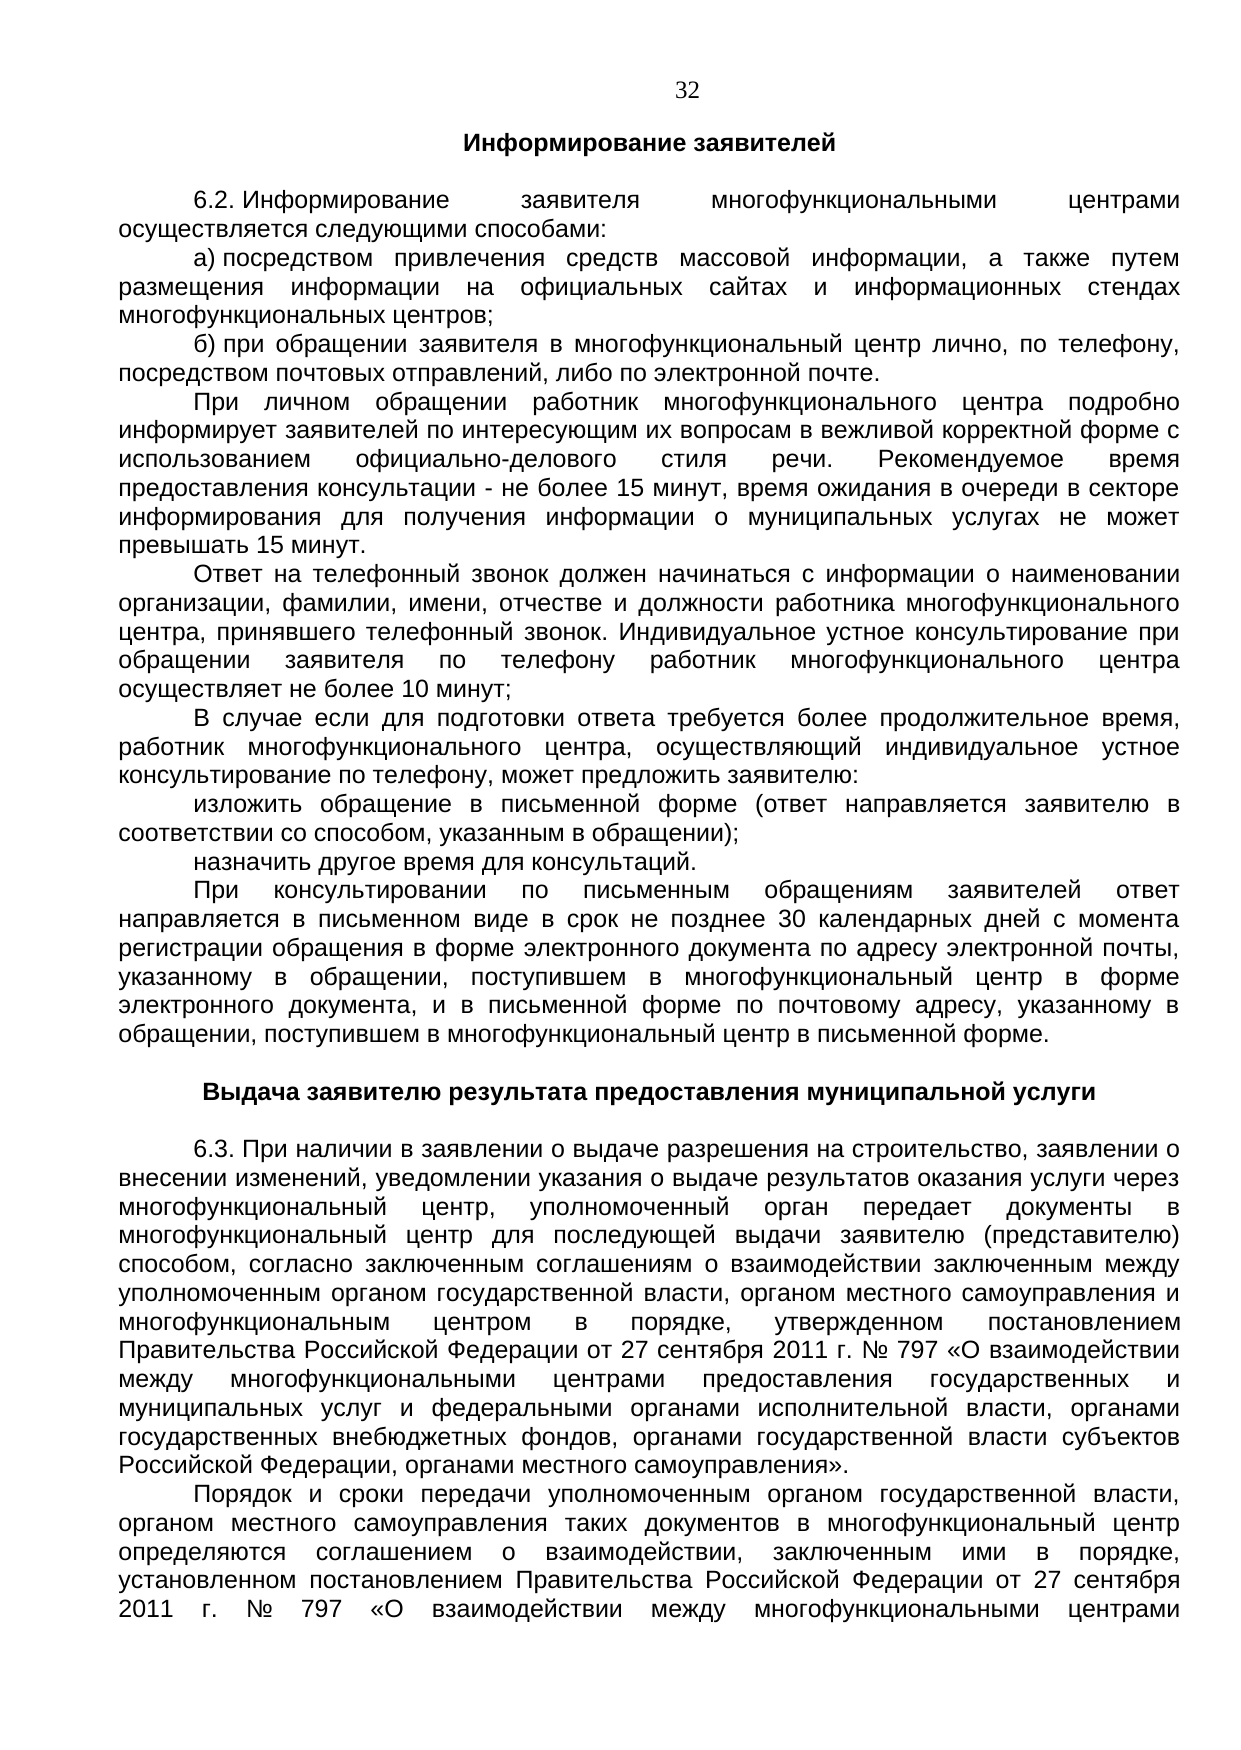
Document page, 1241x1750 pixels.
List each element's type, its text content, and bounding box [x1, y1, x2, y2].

text а) посредством привлечения средств массовой информации, а также путем размещения информации на официальных сайтах и информационных стендах многофункциональных центров; [118, 243, 1181, 329]
text 6.2. Информирование заявителя многофункциональными центрами осуществляется следующими способами: [118, 185, 1181, 243]
text При личном обращении работник многофункционального центра подробно информирует заявителей по интересующим их вопросам в вежливой корректной форме с использованием официально-делового стиля речи. Рекомендуемое время предоставления консультации - не более 15 минут, время ожидания в очереди в секторе информирования для получения информации о муниципальных услугах не может превышать 15 минут. [118, 387, 1181, 559]
subtitle Информирование заявителей [118, 128, 1181, 157]
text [118, 1479, 1181, 1623]
subtitle Выдача заявителю результата предоставления муниципальной услуги [118, 1077, 1181, 1105]
text назначить другое время для консультаций. [118, 847, 1181, 875]
text При консультировании по письменным обращениям заявителей ответ направляется в письменном виде в срок не позднее 30 календарных дней с момента регистрации обращения в форме электронного документа по адресу электронной почты, указанному в обращении, поступившем в многофункциональный центр в форме электронного документа, и в письменной форме по почтовому адресу, указанному в обращении, поступившем в многофункциональный центр в письменной форме. [118, 875, 1181, 1048]
text изложить обращение в письменной форме (ответ направляется заявителю в соответствии со способом, указанным в обращении); [118, 789, 1181, 847]
text В случае если для подготовки ответа требуется более продолжительное время, работник многофункционального центра, осуществляющий индивидуальное устное консультирование по телефону, может предложить заявителю: [118, 703, 1181, 789]
text 6.3. При наличии в заявлении о выдаче разрешения на строительство, заявлении о внесении изменений, уведомлении указания о выдаче результатов оказания услуги через многофункциональный центр, уполномоченный орган передает документы в многофункциональный центр для последующей выдачи заявителю (представителю) способом, согласно заключенным соглашениям о взаимодействии заключенным между уполномоченным органом государственной власти, органом местного самоуправления и многофункциональным центром в порядке, утвержденном постановлением Правительства Российской Федерации от 27 сентября 2011 г. № 797 «О взаимодействии между многофункциональными центрами предоставления государственных и муниципальных услуг и федеральными органами исполнительной власти, органами государственных внебюджетных фондов, органами государственной власти субъектов Российской Федерации, органами местного самоуправления». [118, 1134, 1181, 1479]
text Ответ на телефонный звонок должен начинаться с информации о наименовании организации, фамилии, имени, отчестве и должности работника многофункционального центра, принявшего телефонный звонок. Индивидуальное устное консультирование при обращении заявителя по телефону работник многофункционального центра осуществляет не более 10 минут; [118, 559, 1181, 703]
text б) при обращении заявителя в многофункциональный центр лично, по телефону, посредством почтовых отправлений, либо по электронной почте. [118, 329, 1181, 387]
